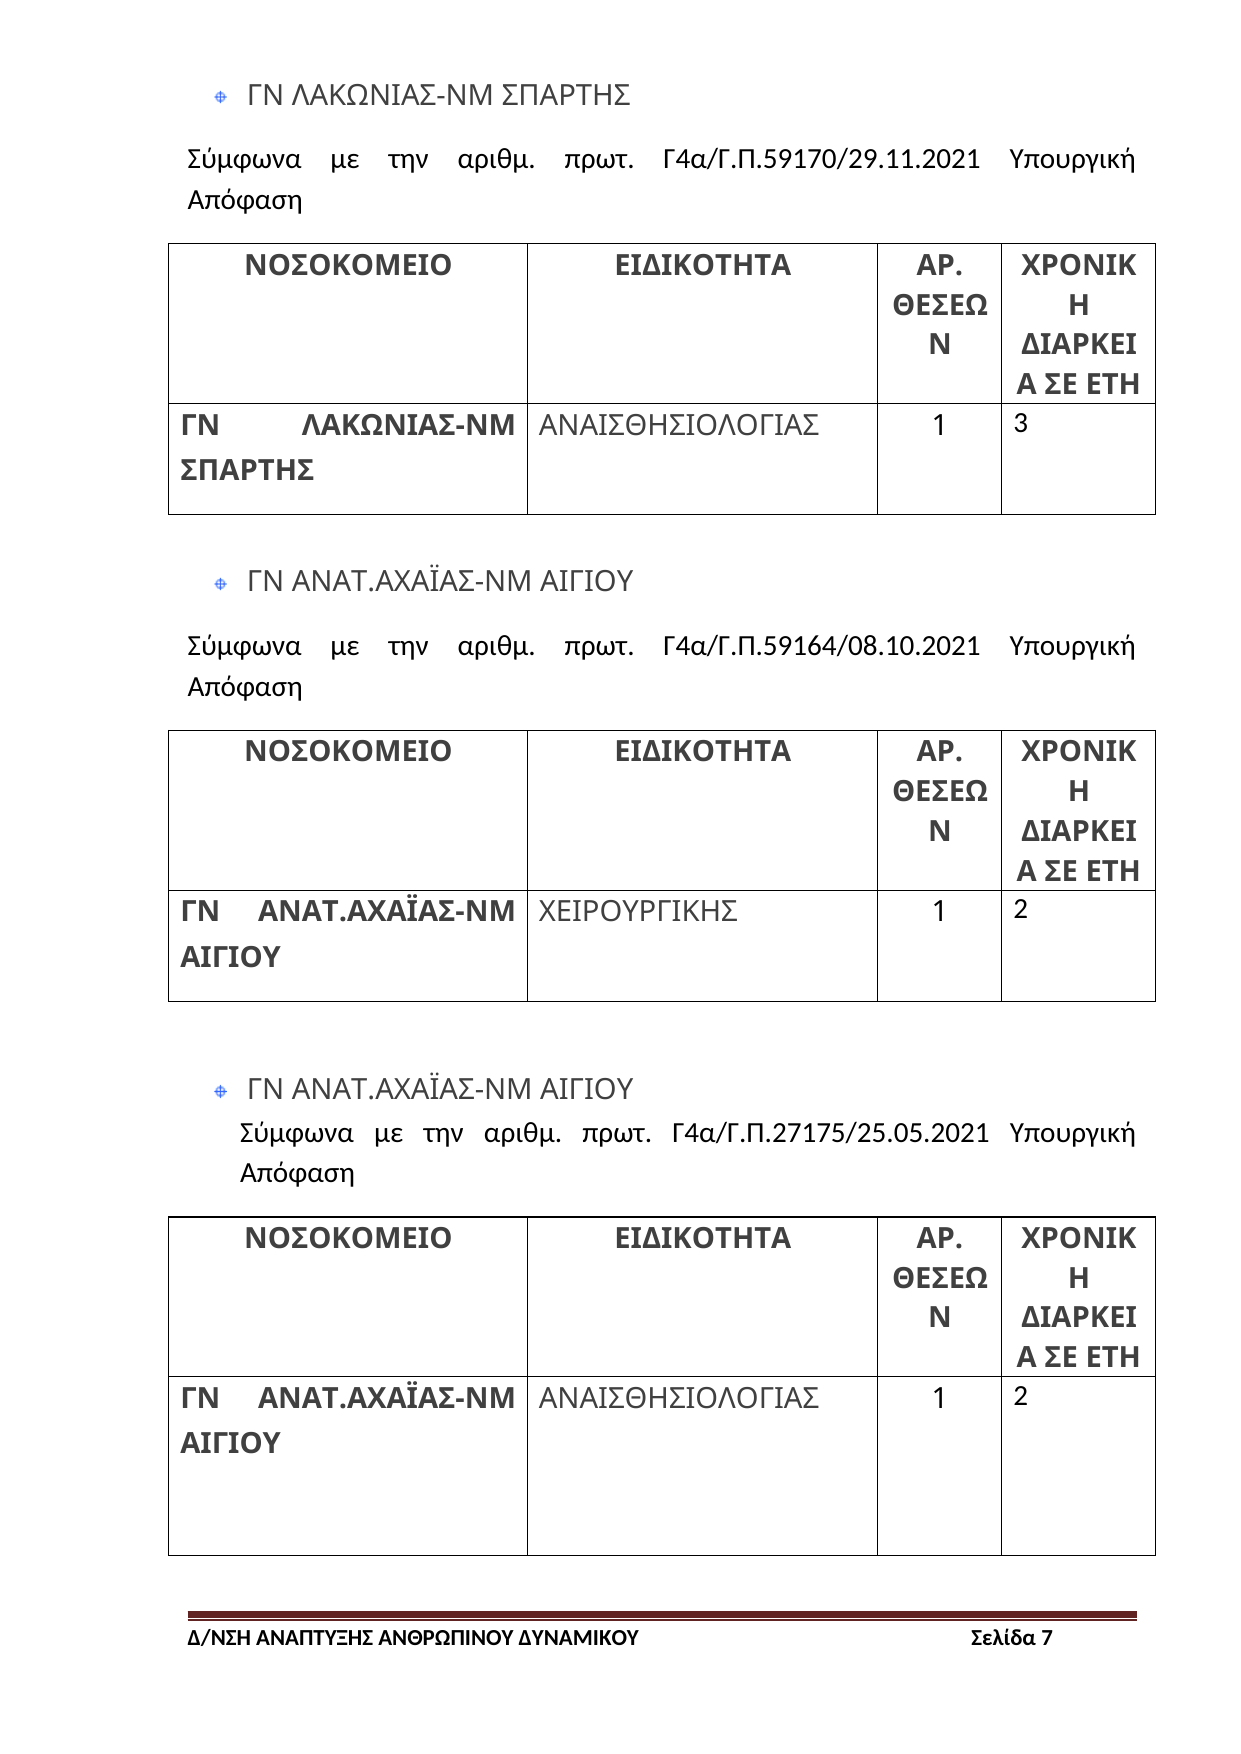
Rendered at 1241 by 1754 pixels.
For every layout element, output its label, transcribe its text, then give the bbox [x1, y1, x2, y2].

table_cell 1 [878, 891, 1001, 1001]
text Σύμφωνα με την αριθμ. πρωτ. Γ4α/Γ.Π.59164/08.10.2021 Υπουργική Απόφαση [187, 627, 1137, 703]
table_header ΝΟΣΟΚΟΜΕΙΟ [169, 244, 527, 403]
table_header ΝΟΣΟΚΟΜΕΙΟ [169, 731, 527, 889]
table_cell ΑΝΑΙΣΘΗΣΙΟΛΟΓΙΑΣ [528, 1377, 877, 1555]
table_cell 2 [1002, 891, 1155, 1001]
table_header ΧΡΟΝΙΚΗ ΔΙΑΡΚΕΙΑ ΣΕ ΕΤΗ [1002, 731, 1155, 889]
picture [210, 1082, 227, 1100]
picture [210, 88, 227, 105]
table_cell ΓΝ ΑΝΑΤ.ΑΧΑΪΑΣ-ΝΜ ΑΙΓΙΟΥ [169, 891, 527, 1001]
table_cell 1 [878, 404, 1001, 514]
table_cell ΓΝ ΛΑΚΩΝΙΑΣ-ΝΜ ΣΠΑΡΤΗΣ [169, 404, 527, 514]
table_header ΝΟΣΟΚΟΜΕΙΟ [169, 1218, 527, 1376]
table_cell 1 [878, 1377, 1001, 1555]
table_header ΕΙΔΙΚΟΤΗΤΑ [528, 1218, 877, 1376]
table_header ΕΙΔΙΚΟΤΗΤΑ [528, 244, 877, 403]
list ΓΝ ΑΝΑΤ.ΑΧΑΪΑΣ-ΝΜ ΑΙΓΙΟΥ [209, 1068, 1137, 1108]
table_header ΑΡ. ΘΕΣΕΩΝ [878, 1218, 1001, 1376]
table_header ΧΡΟΝΙΚΗ ΔΙΑΡΚΕΙΑ ΣΕ ΕΤΗ [1002, 1218, 1155, 1376]
table_cell 2 [1002, 1377, 1155, 1555]
list ΓΝ ΛΑΚΩΝΙΑΣ-ΝΜ ΣΠΑΡΤΗΣ [209, 74, 1137, 113]
table_cell ΑΝΑΙΣΘΗΣΙΟΛΟΓΙΑΣ [528, 404, 877, 514]
table_cell 3 [1002, 404, 1155, 514]
table_header ΕΙΔΙΚΟΤΗΤΑ [528, 731, 877, 889]
table_header ΑΡ. ΘΕΣΕΩΝ [878, 244, 1001, 403]
table_cell ΧΕΙΡΟΥΡΓΙΚΗΣ [528, 891, 877, 1001]
table_header ΑΡ. ΘΕΣΕΩΝ [878, 731, 1001, 889]
picture [210, 575, 227, 592]
list ΓΝ ΑΝΑΤ.ΑΧΑΪΑΣ-ΝΜ ΑΙΓΙΟΥ [209, 561, 1137, 600]
text Σύμφωνα με την αριθμ. πρωτ. Γ4α/Γ.Π.59170/29.11.2021 Υπουργική Απόφαση [187, 140, 1137, 217]
list Σύμφωνα με την αριθμ. πρωτ. Γ4α/Γ.Π.27175/25.05.2021 Υπουργική Απόφαση [240, 1114, 1137, 1190]
table_header ΧΡΟΝΙΚΗ ΔΙΑΡΚΕΙΑ ΣΕ ΕΤΗ [1002, 244, 1155, 403]
table_cell ΓΝ ΑΝΑΤ.ΑΧΑΪΑΣ-ΝΜ ΑΙΓΙΟΥ [169, 1377, 527, 1555]
